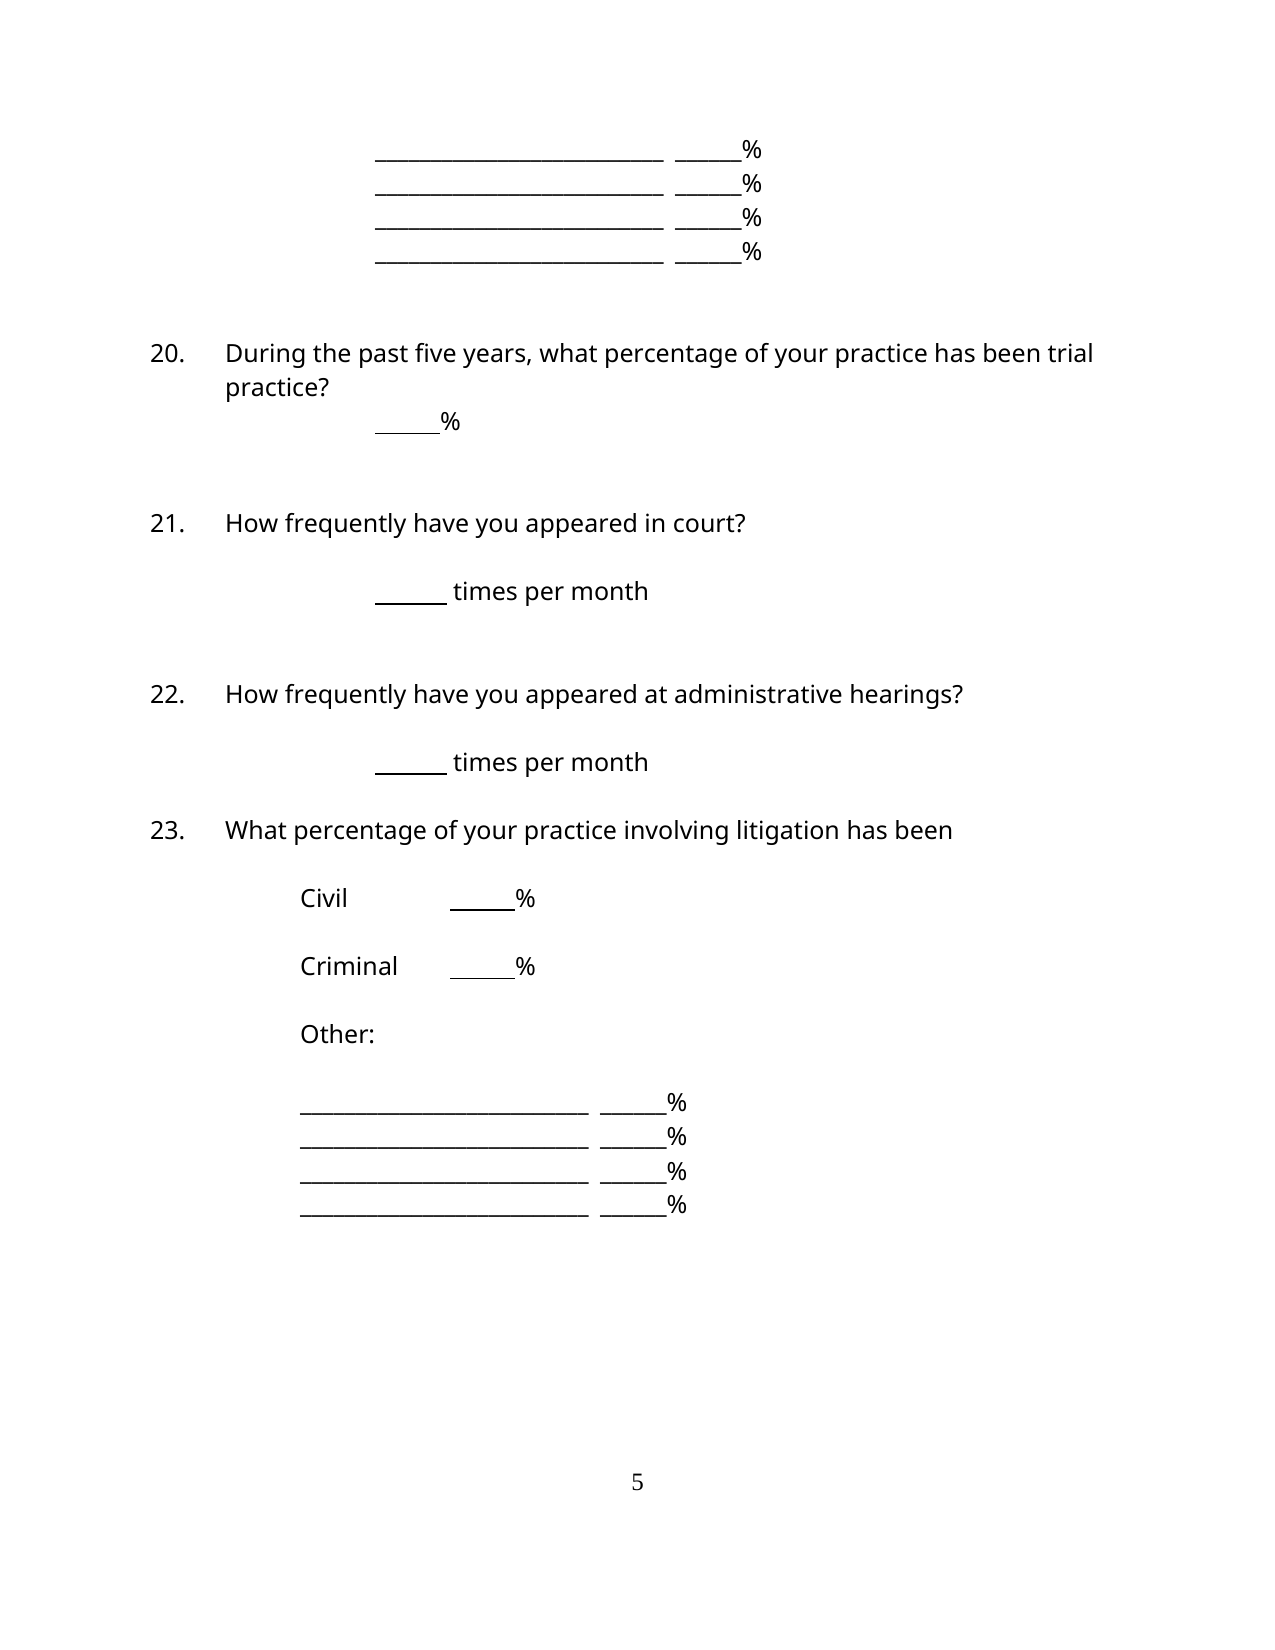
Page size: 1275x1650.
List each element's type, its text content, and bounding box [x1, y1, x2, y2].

text Criminal % [150, 949, 1125, 983]
text 20. During the past five years, what percentage of your practice has been trial practice? [150, 336, 1125, 404]
text Other: [150, 1017, 1125, 1051]
text __________________________ ______% [150, 165, 1125, 199]
text % [150, 404, 1125, 438]
text __________________________ ______% [150, 233, 1125, 267]
text __________________________ ______% [150, 1119, 1125, 1153]
text times per month [150, 744, 1125, 778]
text Civil % [150, 881, 1125, 915]
text __________________________ ______% [150, 199, 1125, 233]
text 22. How frequently have you appeared at administrative hearings? [150, 676, 1125, 710]
text __________________________ ______% [150, 1187, 1125, 1221]
text 23. What percentage of your practice involving litigation has been [150, 812, 1125, 847]
text __________________________ ______% [150, 1085, 1125, 1119]
text __________________________ ______% [150, 131, 1125, 165]
text 21. How frequently have you appeared in court? [150, 506, 1125, 540]
text __________________________ ______% [150, 1153, 1125, 1187]
text times per month [150, 574, 1125, 608]
